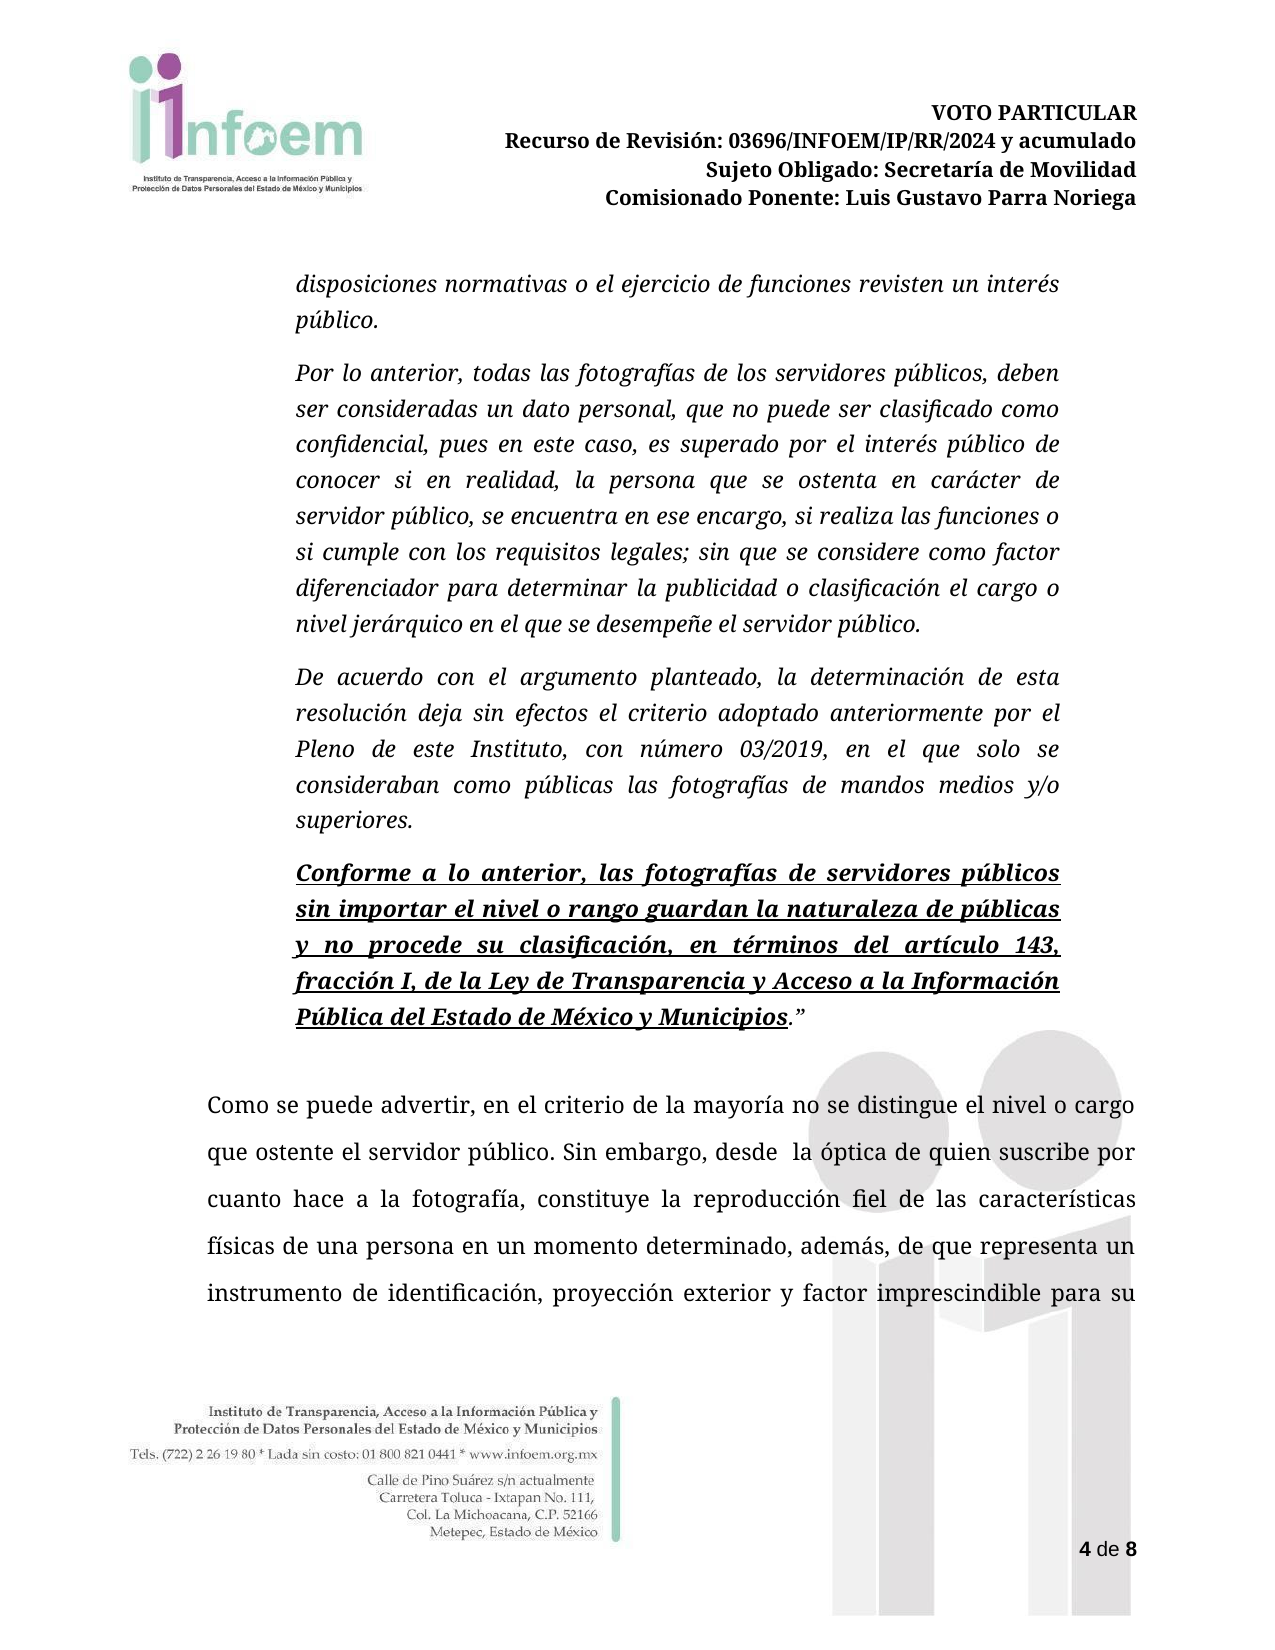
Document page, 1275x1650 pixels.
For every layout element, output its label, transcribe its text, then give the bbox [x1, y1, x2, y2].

picture [14, 0, 1247, 1616]
text Por lo anterior, todas las fotografías de los servidores públicos, deben ser consideradas un dato personal, que no puede ser clasificado como confidencial, pues en este caso, es superado por el interés público de conocer si en realidad, la persona que se ostenta en carácter de servidor público, se encuentra en ese encargo, si realiza las funciones o si cumple con los requisitos legales; sin que se considere como factor diferenciador para determinar la publicidad o clasificación el cargo o nivel jerárquico en el que se desempeñe el servidor público. [295, 357, 1063, 639]
text De acuerdo con el argumento planteado, la determinación de esta resolución deja sin efectos el criterio adoptado anteriormente por el Pleno de este Instituto, con número 03/2019, en el que solo se consideraban como públicas las fotografías de mandos medios y/o superiores. [295, 661, 1063, 836]
text Conforme a lo anterior, las fotografías de servidores públicos sin importar el nivel o rango guardan la naturaleza de públicas y no procede su clasificación, en términos del artículo 143, fracción I, de la Ley de Transparencia y Acceso a la Información Pública del Estado de México y Municipios.” [295, 857, 1063, 1032]
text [207, 1089, 1137, 1308]
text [295, 268, 1063, 335]
